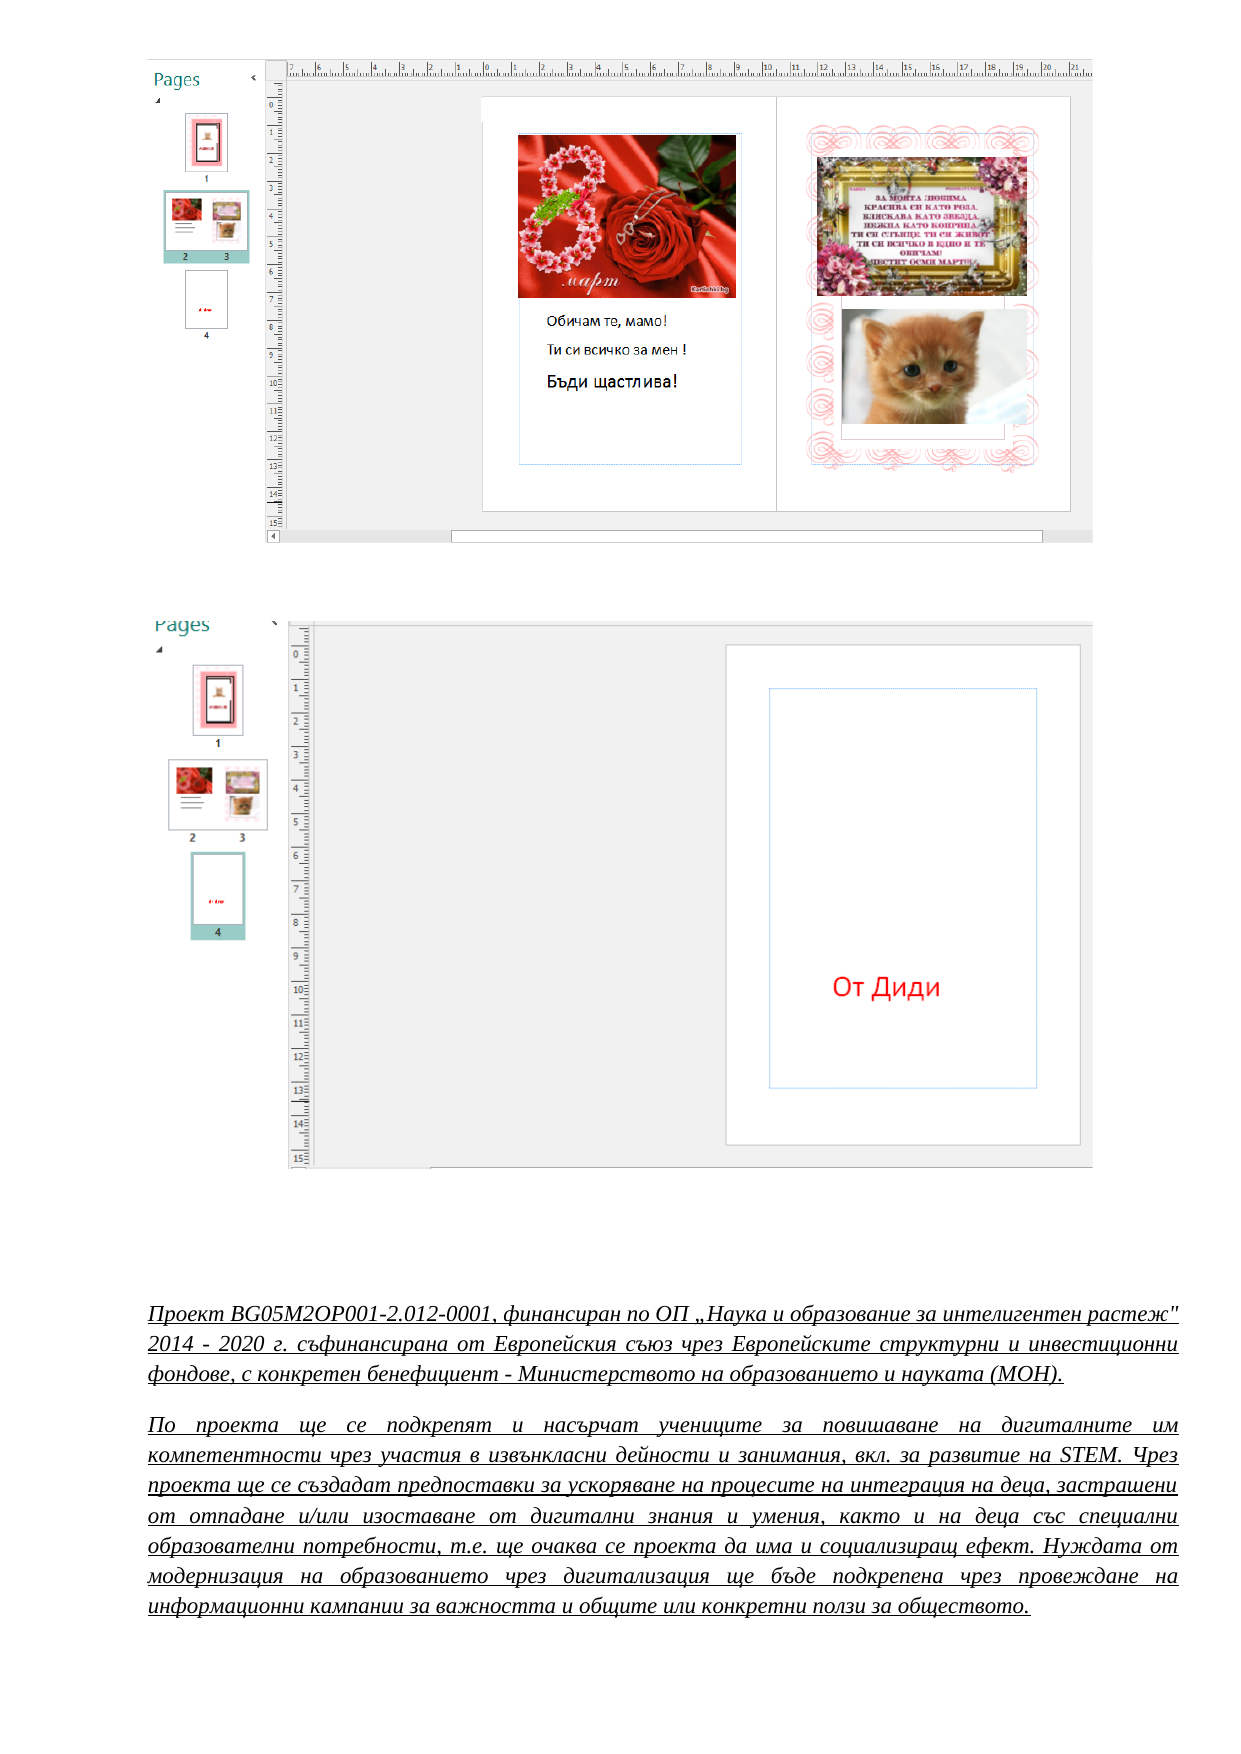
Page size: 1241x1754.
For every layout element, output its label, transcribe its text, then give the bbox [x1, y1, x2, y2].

text По проекта ще се подкрепят и насърчат учениците за повишаване на дигиталните им компетентности чрез участия в извънкласни дейности и занимания, вкл. за развитие на STEM. Чрез проекта ще се създадат предпоставки за ускоряване на процесите на интеграция на деца, застрашени от отпадане и/или изоставане от дигитални знания и умения, както и на деца със специални образователни потребности, т.е. ще очаква се проекта да има и социализиращ ефект. Нуждата от модернизация на образованието чрез дигитализация ще бъде подкрепена чрез провеждане на информационни кампании за важността и общите или конкретни ползи за обществото. [148, 1411, 1181, 1619]
picture [147, 59, 1093, 543]
text Проект BG05M2OP001-2.012-0001, финансиран по ОП „Наука и образование за интелигентен растеж" 2014 - 2020 г. съфинансирана от Европейския съюз чрез Европейските структурни и инвестиционни фондове, с конкретен бенефициент - Министерството на образованието и науката (МОН). [148, 1300, 1181, 1386]
picture [147, 621, 1093, 1169]
